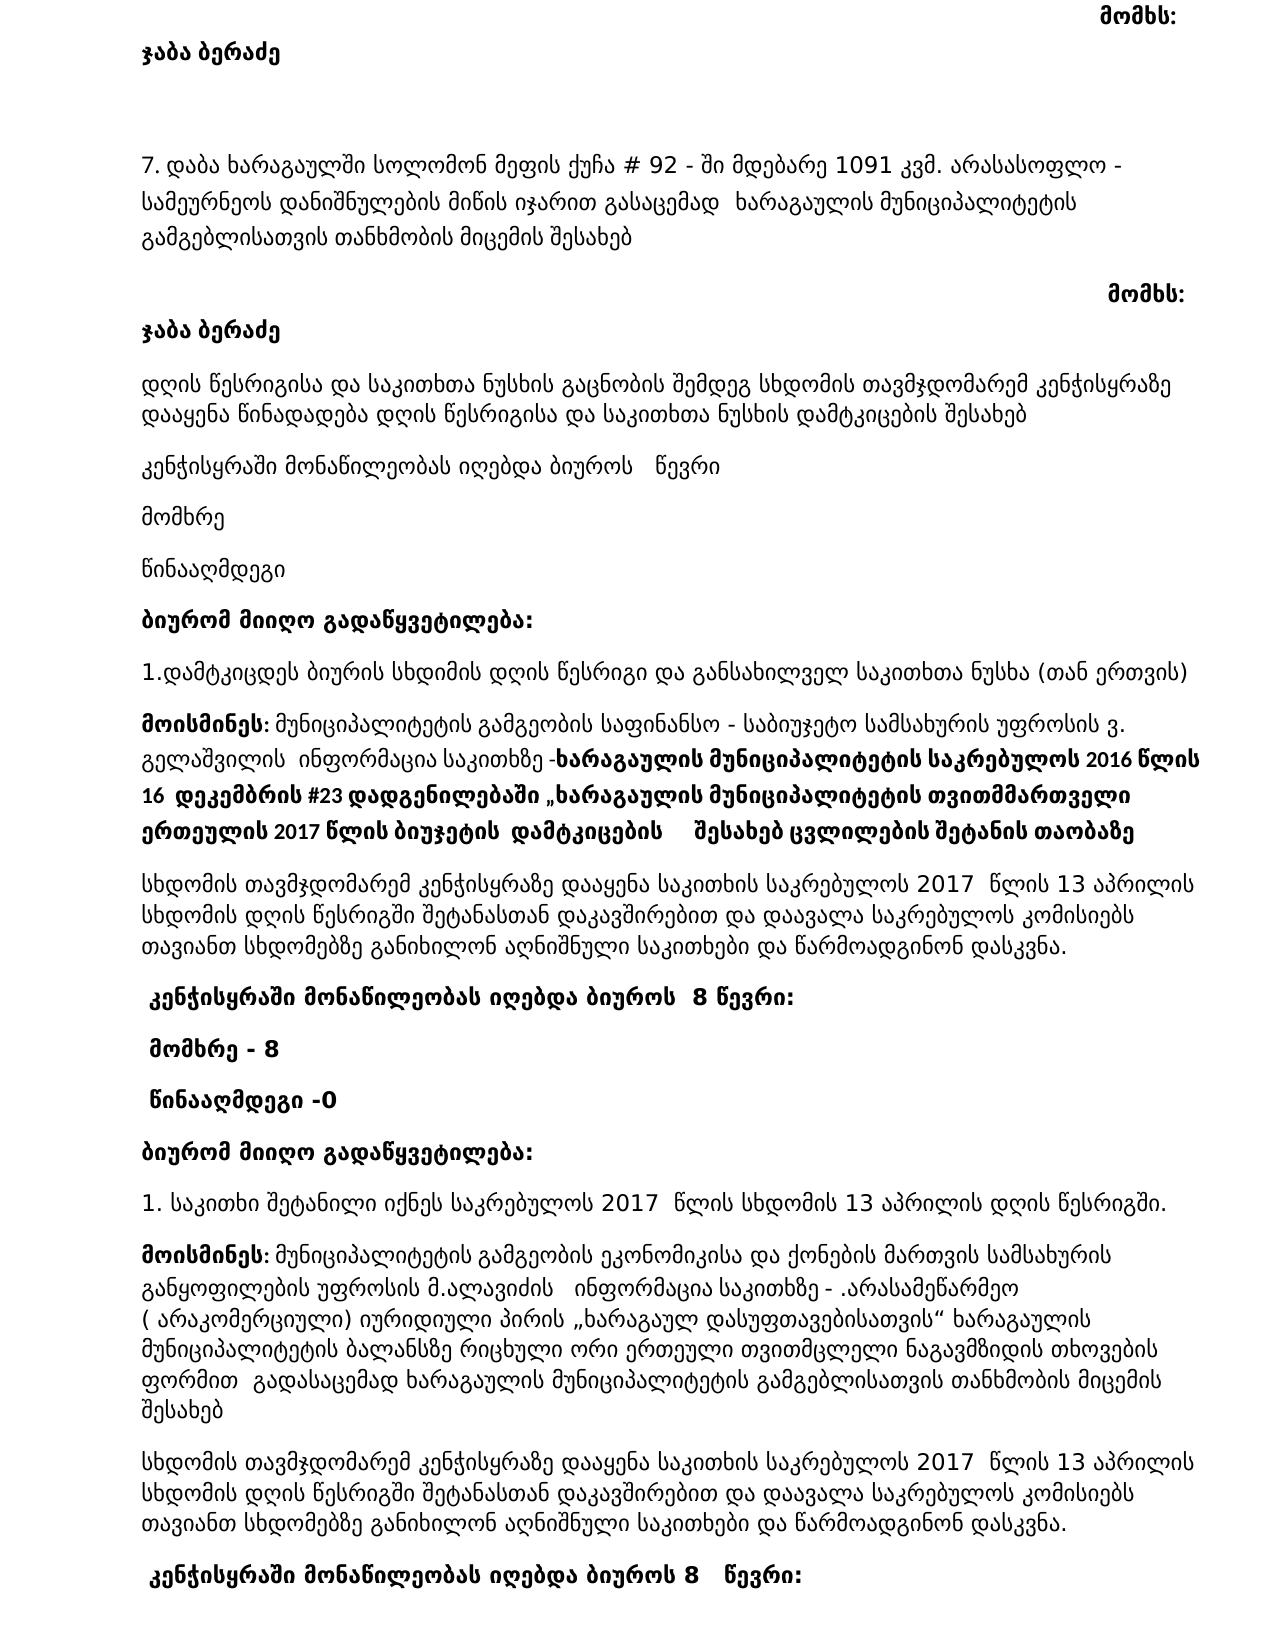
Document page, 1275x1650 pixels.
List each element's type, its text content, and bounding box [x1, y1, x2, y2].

text მოისმინეს: მუნიციპალიტეტის გამგეობის ეკონომიკისა და ქონების მართვის სამსახურის განყოფილების უფროსის მ.ალავიძის ინფორმაცია საკითხზე - .არასამეწარმეო ( არაკომერციული) იურიდიული პირის „ხარაგაულ დასუფთავებისათვის“ ხარაგაულის მუნიციპალიტეტის ბალანსზე რიცხული ორი ერთეული თვითმცლელი ნაგავმზიდის თხოვების ფორმით გადასაცემად ხარაგაულის მუნიციპალიტეტის გამგებლისათვის თანხმობის მიცემის შესახებ [141, 1242, 1228, 1424]
text 1.დამტკიცდეს ბიურის სხდიმის დღის წესრიგი და განსახილველ საკითხთა ნუსხა (თან ერთვის) [141, 659, 1228, 685]
text მომხრე [141, 504, 1228, 531]
text მოისმინეს: მუნიციპალიტეტის გამგეობის საფინანსო - საბიუჯეტო სამსახურის უფროსის ვ. გელაშვილის ინფორმაცია საკითხზე -ხარაგაულის მუნიციპალიტეტის საკრებულოს 2016 წლის 16 დეკემბრის #23 დადგენილებაში „ხარაგაულის მუნიციპალიტეტის თვითმმართველი ერთეულის 2017 წლის ბიუჯეტის დამტკიცების შესახებ ცვლილების შეტანის თაობაზე [141, 710, 1228, 846]
text მომხრე - 8 [141, 1036, 1228, 1062]
text წინააღმდეგი [141, 556, 1228, 582]
text მომხს: ჯაბა ბერაძე [141, 0, 1228, 67]
text 7. დაბა ხარაგაულში სოლომონ მეფის ქუჩა # 92 - ში მდებარე 1091 კვმ. არასასოფლო - სამეურნეოს დანიშნულების მიწის იჯარით გასაცემად ხარაგაულის მუნიციპალიტეტის გამგებლისათვის თანხმობის მიცემის შესახებ [141, 149, 1228, 253]
text 1. საკითხი შეტანილი იქნეს საკრებულოს 2017 წლის სხდომის 13 აპრილის დღის წესრიგში. [141, 1190, 1228, 1217]
text მომხს: ჯაბა ბერაძე [141, 278, 1228, 345]
text კენჭისყრაში მონაწილეობას იღებდა ბიუროს 8 წევრი: [141, 1562, 1228, 1588]
text წინააღმდეგი -0 [141, 1087, 1228, 1114]
text დღის წესრიგისა და საკითხთა ნუსხის გაცნობის შემდეგ სხდომის თავმჯდომარემ კენჭისყრაზე დააყენა წინადადება დღის წესრიგისა და საკითხთა ნუსხის დამტკიცების შესახებ [141, 371, 1228, 428]
text ბიურომ მიიღო გადაწყვეტილება: [141, 1139, 1228, 1165]
text კენჭისყრაში მონაწილეობას იღებდა ბიუროს წევრი [141, 453, 1228, 479]
text კენჭისყრაში მონაწილეობას იღებდა ბიუროს 8 წევრი: [141, 984, 1228, 1011]
text ბიურომ მიიღო გადაწყვეტილება: [141, 607, 1228, 634]
